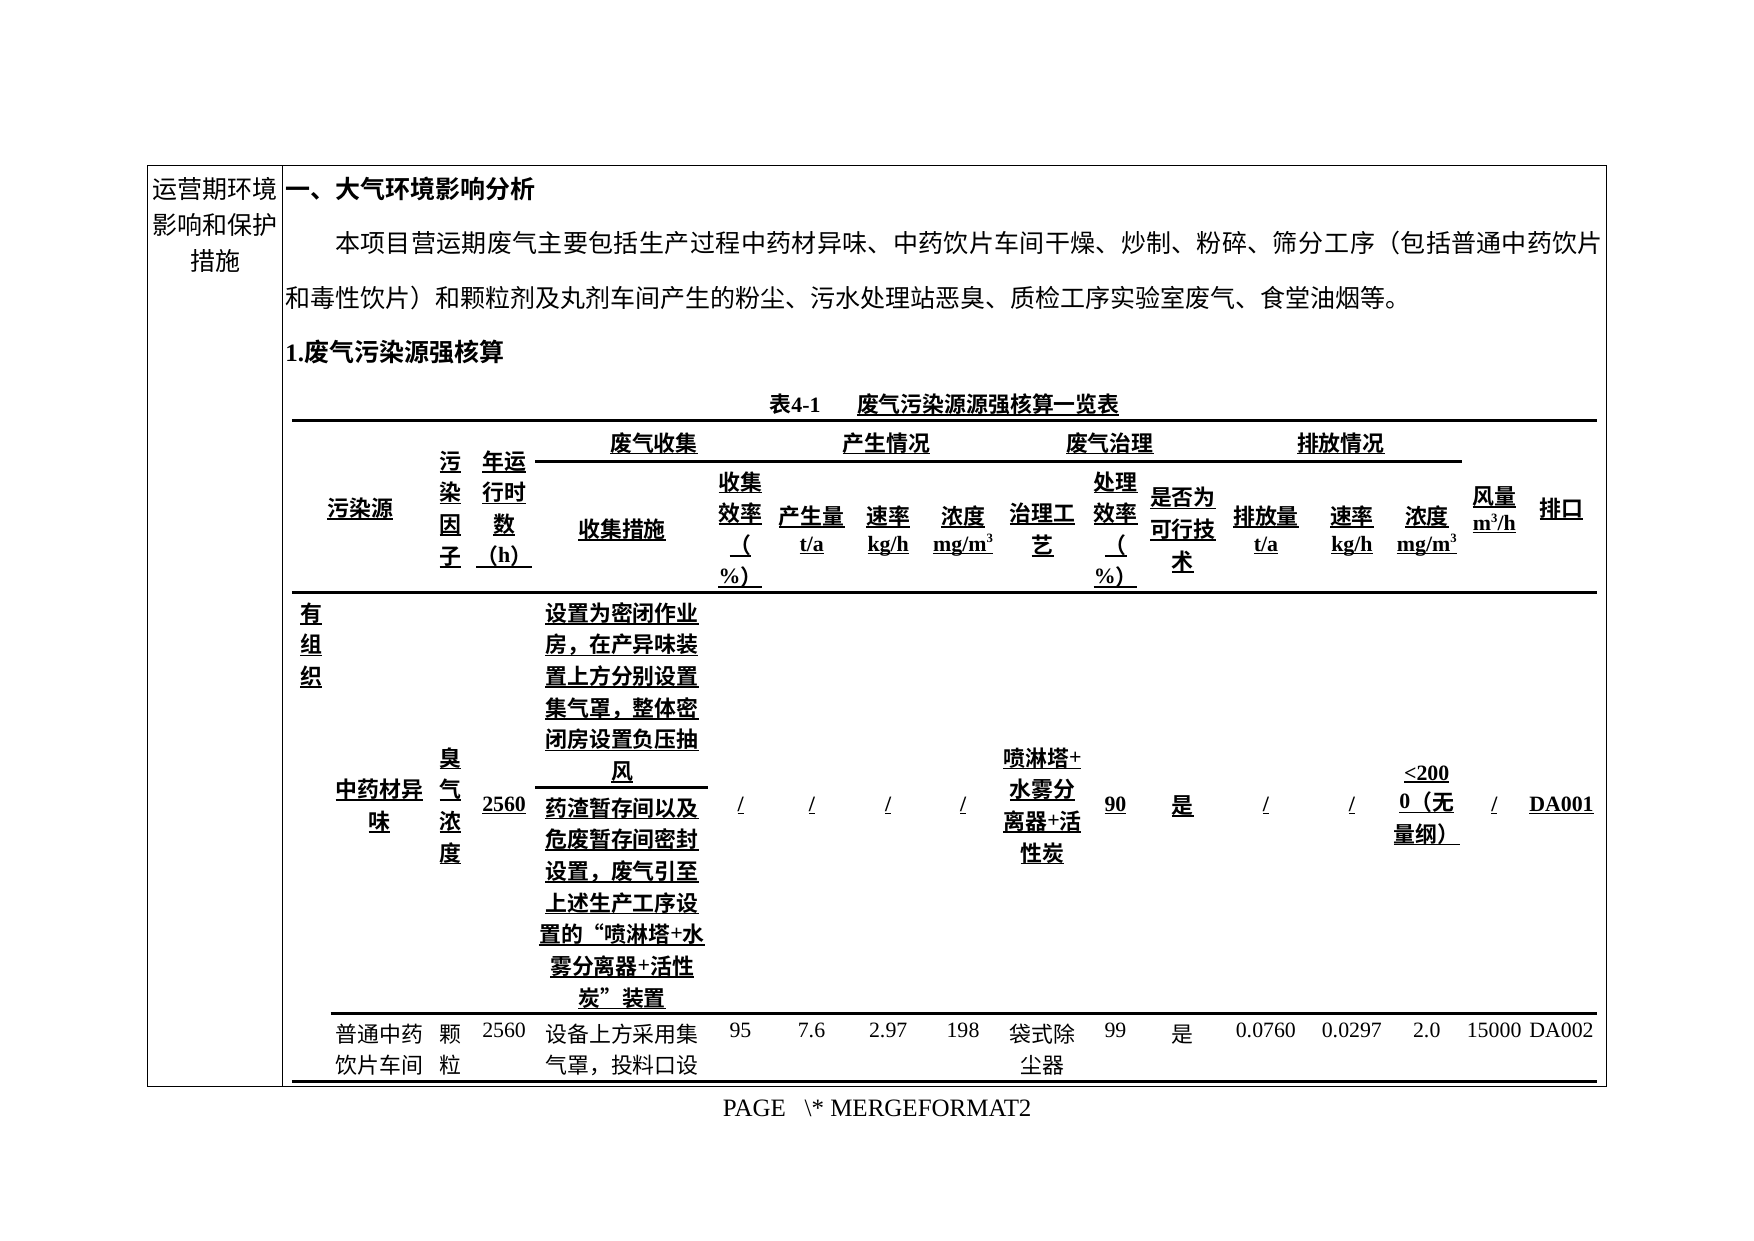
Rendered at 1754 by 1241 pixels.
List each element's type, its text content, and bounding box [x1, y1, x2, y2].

table_header 运营期环境影响和保护措施 [148, 166, 282, 1086]
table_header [283, 166, 1606, 1086]
